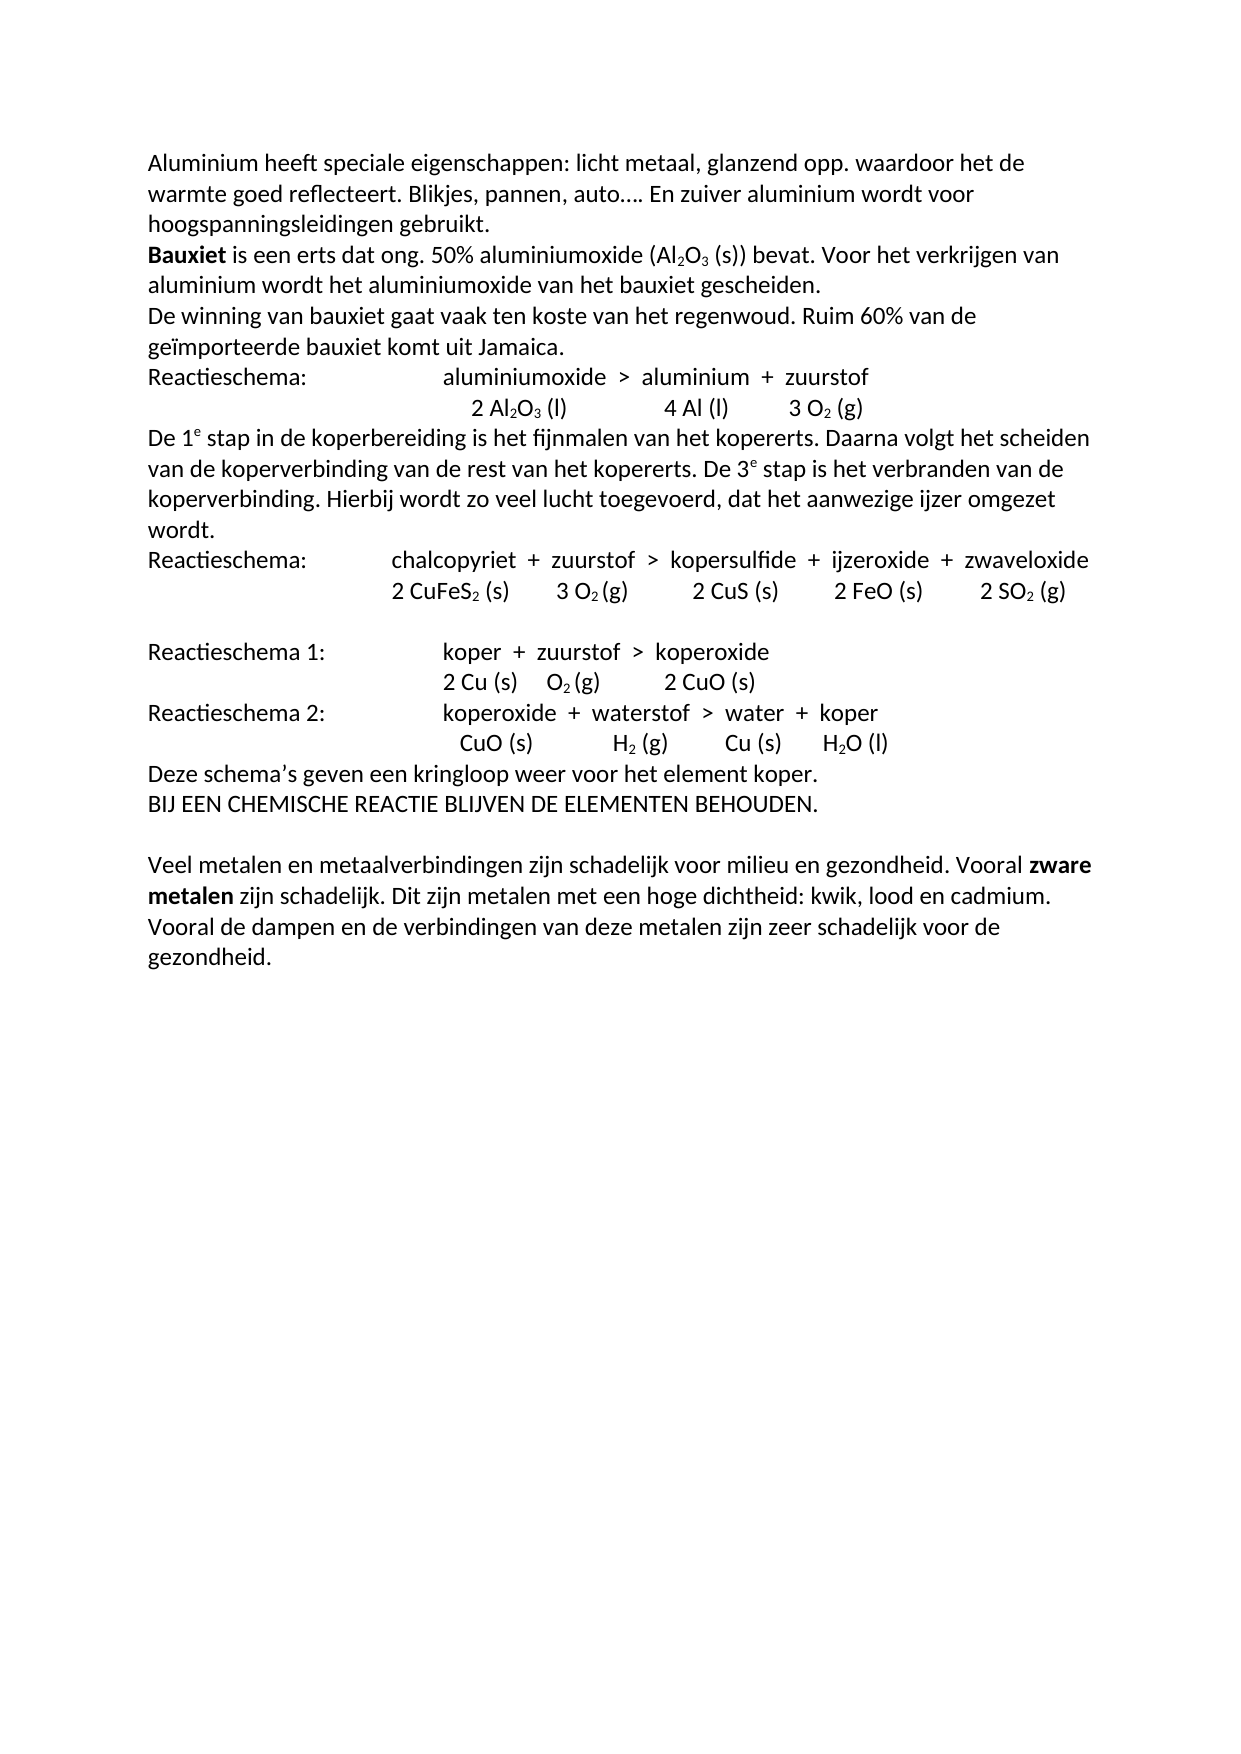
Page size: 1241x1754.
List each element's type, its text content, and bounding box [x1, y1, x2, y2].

text Aluminium heeft speciale eigenschappen: licht metaal, glanzend opp. waardoor het de warmte goed reflecteert. Blikjes, pannen, auto…. En zuiver aluminium wordt voor hoogspanningsleidingen gebruikt. [148, 148, 1093, 239]
text Veel metalen en metaalverbindingen zijn schadelijk voor milieu en gezondheid. Vooral zware metalen zijn schadelijk. Dit zijn metalen met een hoge dichtheid: kwik, lood en cadmium. Vooral de dampen en de verbindingen van deze metalen zijn zeer schadelijk voor de gezondheid. [148, 849, 1093, 972]
text Deze schema’s geven een kringloop weer voor het element koper. [148, 758, 1093, 788]
text De winning van bauxiet gaat vaak ten koste van het regenwoud. Ruim 60% van de geïmporteerde bauxiet komt uit Jamaica. [148, 300, 1093, 361]
text CuO (s) H2 (g) Cu (s) H2O (l) [148, 727, 1093, 758]
text Reactieschema 2: koperoxide + waterstof > water + koper [148, 697, 1093, 727]
text De 1e stap in de koperbereiding is het fijnmalen van het kopererts. Daarna volgt het scheiden van de koperverbinding van de rest van het kopererts. De 3e stap is het verbranden van de koperverbinding. Hierbij wordt zo veel lucht toegevoerd, dat het aanwezige ijzer omgezet wordt. [148, 422, 1093, 544]
text BIJ EEN CHEMISCHE REACTIE BLIJVEN DE ELEMENTEN BEHOUDEN. [148, 788, 1093, 819]
text 2 Cu (s) O2 (g) 2 CuO (s) [148, 666, 1093, 697]
text Reactieschema: chalcopyriet + zuurstof > kopersulfide + ijzeroxide + zwaveloxide [148, 544, 1093, 575]
text Bauxiet is een erts dat ong. 50% aluminiumoxide (Al2O3 (s)) bevat. Voor het verkrijgen van aluminium wordt het aluminiumoxide van het bauxiet gescheiden. [148, 239, 1093, 300]
text 2 CuFeS2 (s) 3 O2 (g) 2 CuS (s) 2 FeO (s) 2 SO2 (g) [148, 575, 1093, 605]
text Reactieschema: aluminiumoxide > aluminium + zuurstof [148, 361, 1093, 392]
text Reactieschema 1: koper + zuurstof > koperoxide [148, 636, 1093, 666]
text 2 Al2O3 (l) 4 Al (l) 3 O2 (g) [148, 392, 1093, 422]
